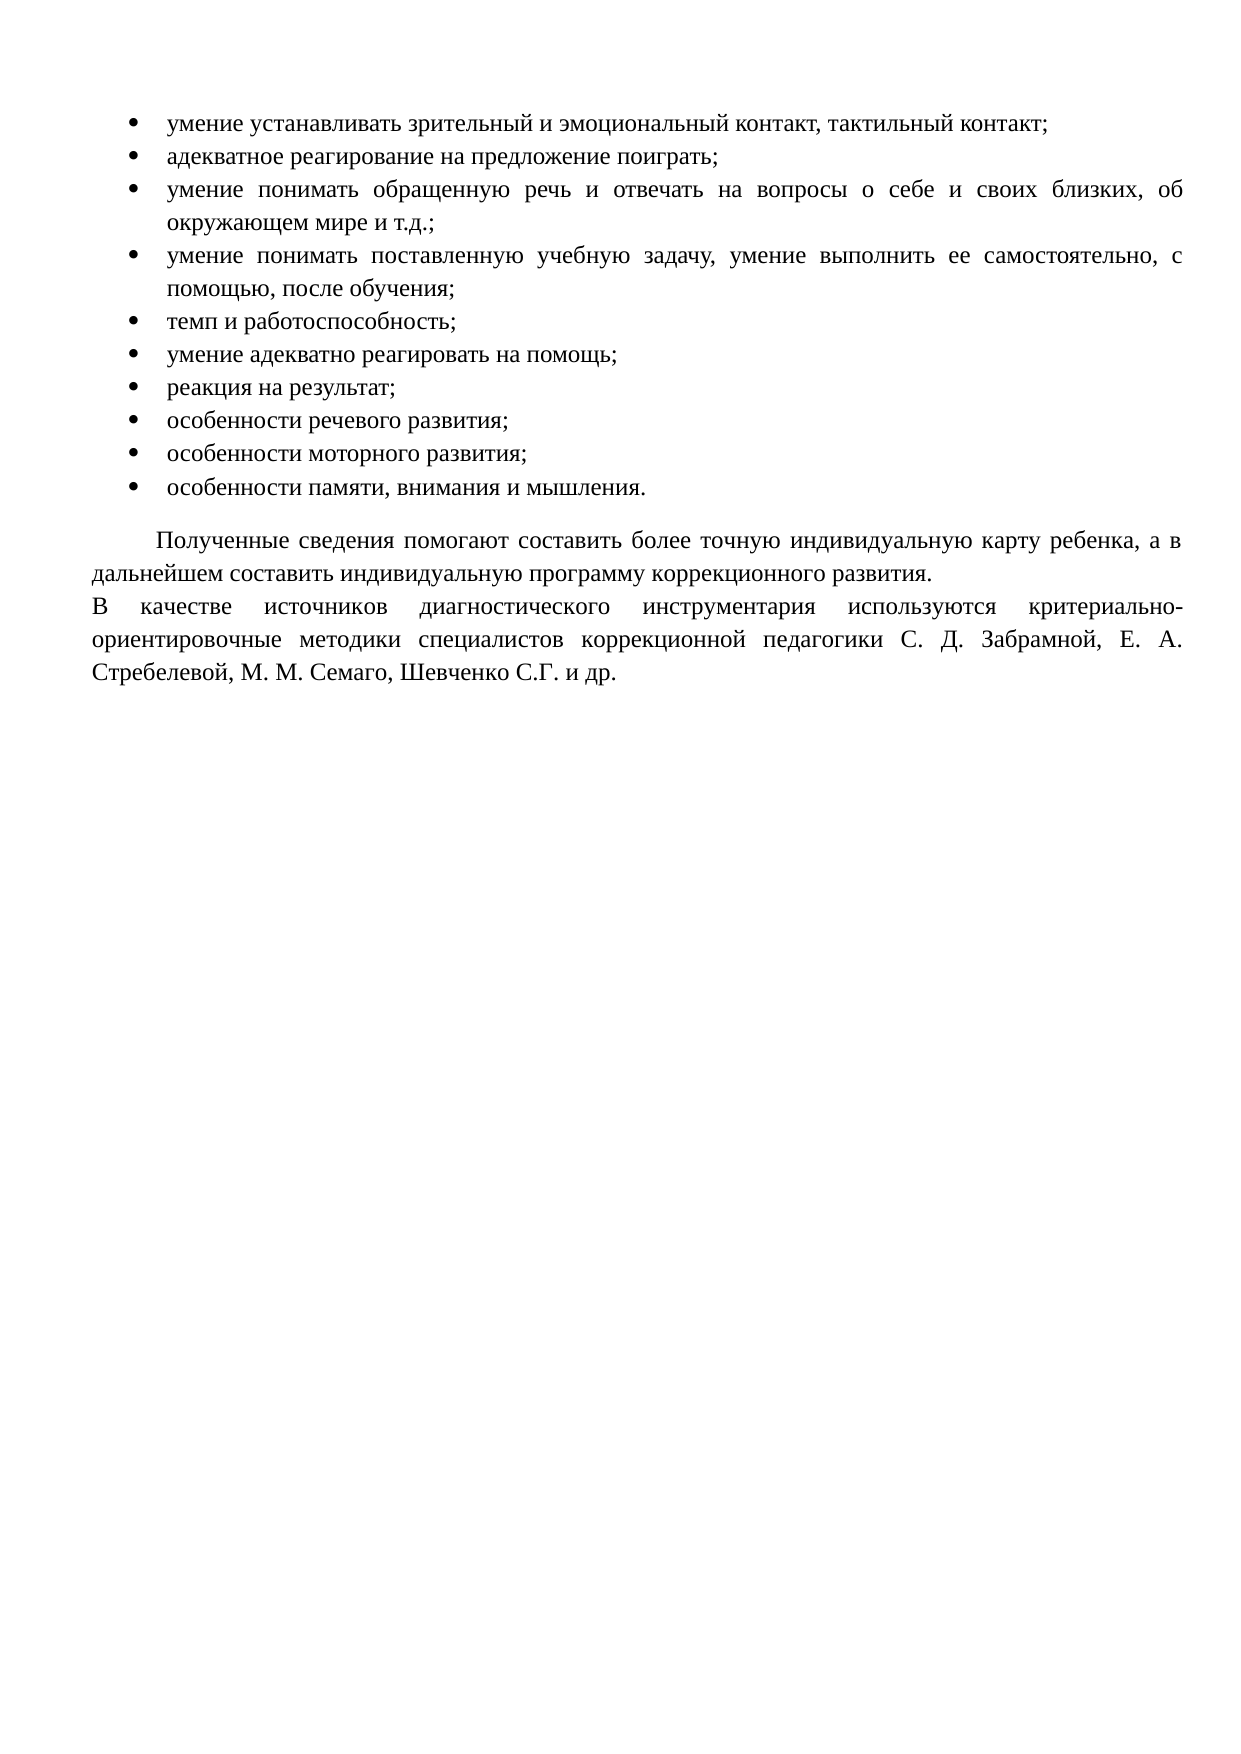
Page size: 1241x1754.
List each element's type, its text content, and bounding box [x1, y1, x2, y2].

text Полученные сведения помогают составить более точную индивидуальную карту ребенка, а в дальнейшем составить индивидуальную программу коррекционного развития. [92, 525, 1184, 587]
list особенности моторного развития; [129, 438, 1184, 467]
list особенности речевого развития; [129, 406, 1184, 434]
list реакция на результат; [129, 372, 1184, 401]
list умение устанавливать зрительный и эмоциональный контакт, тактильный контакт; [129, 108, 1184, 137]
list особенности памяти, внимания и мышления. [129, 472, 1184, 500]
list адекватное реагирование на предложение поиграть; [129, 141, 1184, 170]
list умение понимать поставленную учебную задачу, умение выполнить ее самостоятельно, с помощью, после обучения; [129, 240, 1184, 302]
list умение понимать обращенную речь и отвечать на вопросы о себе и своих близких, об окружающем мире и т.д.; [129, 174, 1184, 236]
list темп и работоспособность; [129, 306, 1184, 335]
list умение адекватно реагировать на помощь; [129, 339, 1184, 368]
text В качестве источников диагностического инструментария используются критериально-ориентировочные методики специалистов коррекционной педагогики С. Д. Забрамной, Е. А. Стребелевой, М. М. Семаго, Шевченко С.Г. и др. [92, 591, 1184, 686]
